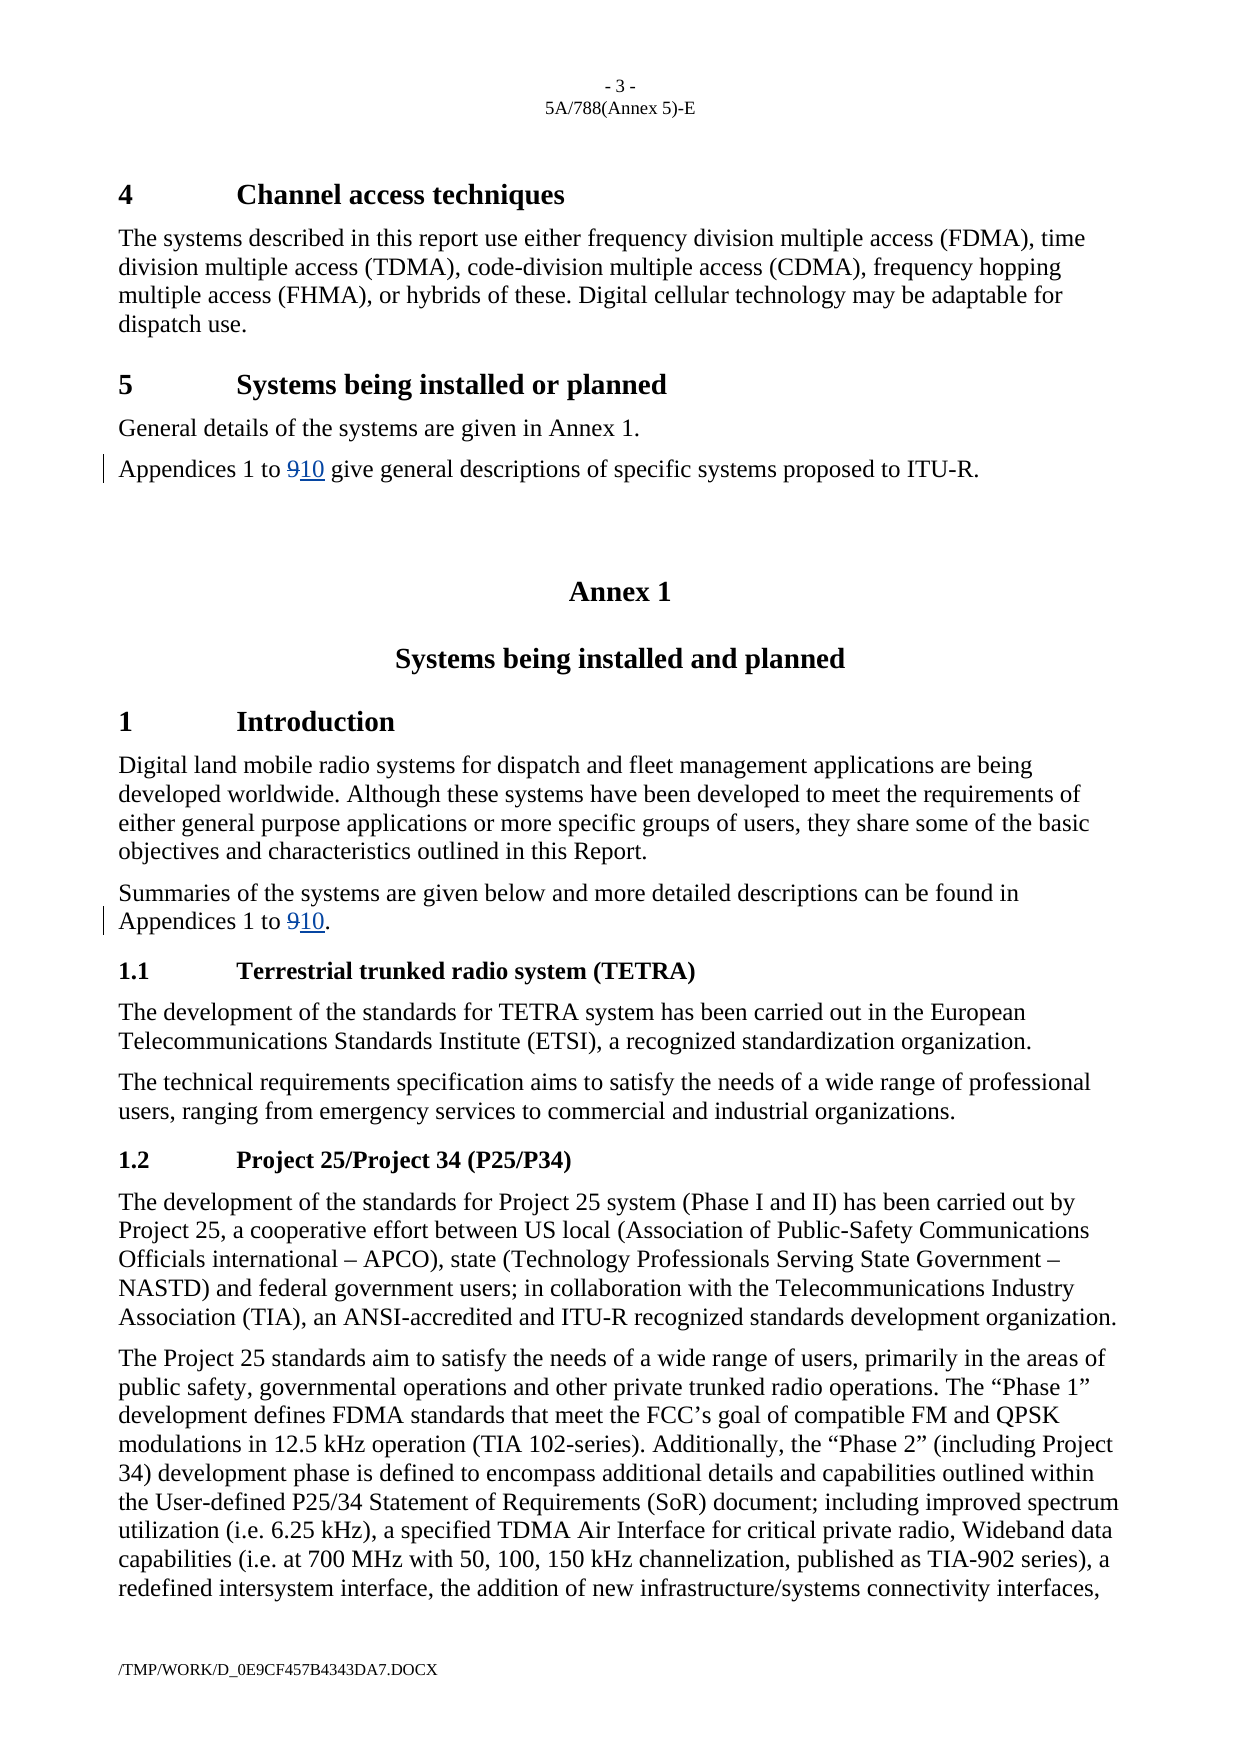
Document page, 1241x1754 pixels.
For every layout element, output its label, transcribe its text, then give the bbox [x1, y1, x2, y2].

text The development of the standards for TETRA system has been carried out in the European Telecommunications Standards Institute (ETSI), a recognized standardization organization. [118, 997, 1122, 1055]
text The technical requirements specification aims to satisfy the needs of a wide range of professional users, ranging from emergency services to commercial and industrial organizations. [118, 1067, 1122, 1125]
subtitle 1.1 Terrestrial trunked radio system (TETRA) [118, 956, 1122, 985]
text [118, 1343, 1122, 1602]
text The development of the standards for Project 25 system (Phase I and II) has been carried out by Project 25, a cooperative effort between US local (Association of Public-Safety Communications Officials international – APCO), state (Technology Professionals Serving State Government – NASTD) and federal government users; in collaboration with the Telecommunications Industry Association (TIA), an ANSI-accredited and ITU-R recognized standards development organization. [118, 1187, 1122, 1331]
subtitle 1.2 Project 25/Project 34 (P25/P34) [118, 1146, 1122, 1174]
subtitle 4 Channel access techniques [118, 177, 1122, 210]
subtitle 5 Systems being installed or planned [118, 367, 1122, 401]
title Annex 1 Systems being installed and planned [118, 574, 1122, 675]
text The systems described in this report use either frequency division multiple access (FDMA), time division multiple access (TDMA), code-division multiple access (CDMA), frequency hopping multiple access (FHMA), or hybrids of these. Digital cellular technology may be adaptable for dispatch use. [118, 223, 1122, 338]
text General details of the systems are given in Annex 1. [118, 413, 1122, 442]
subtitle 1 Introduction [118, 704, 1122, 738]
text Summaries of the systems are given below and more detailed descriptions can be found in Appendices 1 to . [118, 878, 1122, 935]
text Appendices 1 to give general descriptions of specific systems proposed to ITU-R. [118, 454, 1122, 483]
text Digital land mobile radio systems for dispatch and fleet management applications are being developed worldwide. Although these systems have been developed to meet the requirements of either general purpose applications or more specific groups of users, they share some of the basic objectives and characteristics outlined in this Report. [118, 750, 1122, 865]
